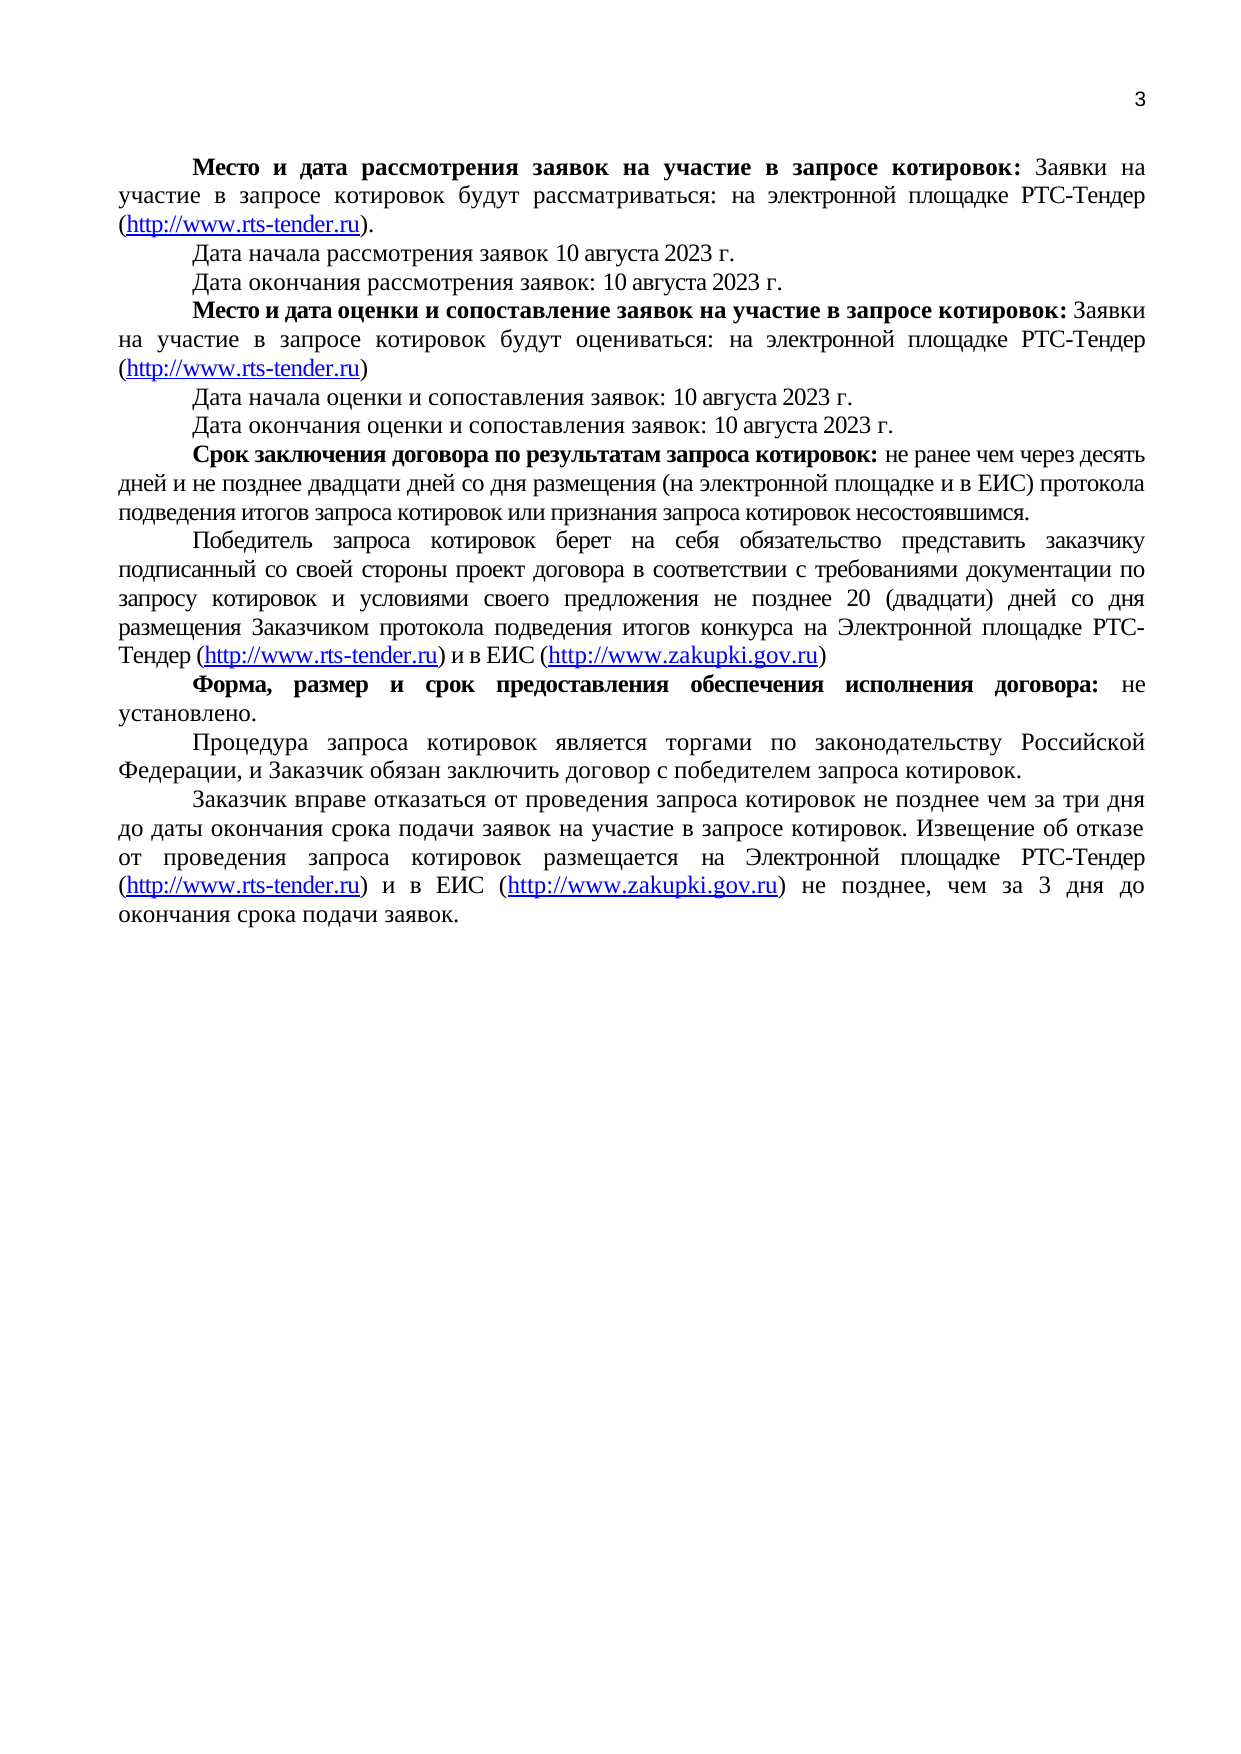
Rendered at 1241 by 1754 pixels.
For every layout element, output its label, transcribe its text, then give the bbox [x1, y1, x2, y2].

text Дата окончания оценки и сопоставления заявок: 10 августа 2023 г. [118, 410, 1146, 439]
text Место и дата оценки и сопоставление заявок на участие в запросе котировок: Заявки на участие в запросе котировок будут оцениваться: на электронной площадке РТС-Тендер (http://www.rts-tender.ru) [118, 295, 1146, 382]
text Форма, размер и срок предоставления обеспечения исполнения договора: не установлено. [118, 669, 1146, 727]
text Дата начала рассмотрения заявок 10 августа 2023 г. [118, 238, 1146, 267]
text Дата начала оценки и сопоставления заявок: 10 августа 2023 г. [118, 382, 1146, 410]
text Победитель запроса котировок берет на себя обязательство представить заказчику подписанный со своей стороны проект договора в соответствии с требованиями документации по запросу котировок и условиями своего предложения не позднее 20 (двадцати) дней со дня размещения Заказчиком протокола подведения итогов конкурса на Электронной площадке РТС-Тендер (http://www.rts-tender.ru) и в ЕИС (http://www.zakupki.gov.ru) [118, 525, 1146, 669]
text Срок заключения договора по результатам запроса котировок: не ранее чем через десять дней и не позднее двадцати дней со дня размещения (на электронной площадке и в ЕИС) протокола подведения итогов запроса котировок или признания запроса котировок несостоявшимся. [118, 439, 1146, 525]
text Процедура запроса котировок является торгами по законодательству Российской Федерации, и Заказчик обязан заключить договор с победителем запроса котировок. [118, 727, 1146, 784]
text Дата окончания рассмотрения заявок: 10 августа 2023 г. [118, 267, 1146, 295]
text Заказчик вправе отказаться от проведения запроса котировок не позднее чем за три дня до даты окончания срока подачи заявок на участие в запросе котировок. Извещение об отказе от проведения запроса котировок размещается на Электронной площадке РТС-Тендер (http://www.rts-tender.ru) и в ЕИС (http://www.zakupki.gov.ru) не позднее, чем за 3 дня до окончания срока подачи заявок. [118, 784, 1146, 928]
text Место и дата рассмотрения заявок на участие в запросе котировок: Заявки на участие в запросе котировок будут рассматриваться: на электронной площадке РТС-Тендер (http://www.rts-tender.ru). [118, 152, 1146, 238]
